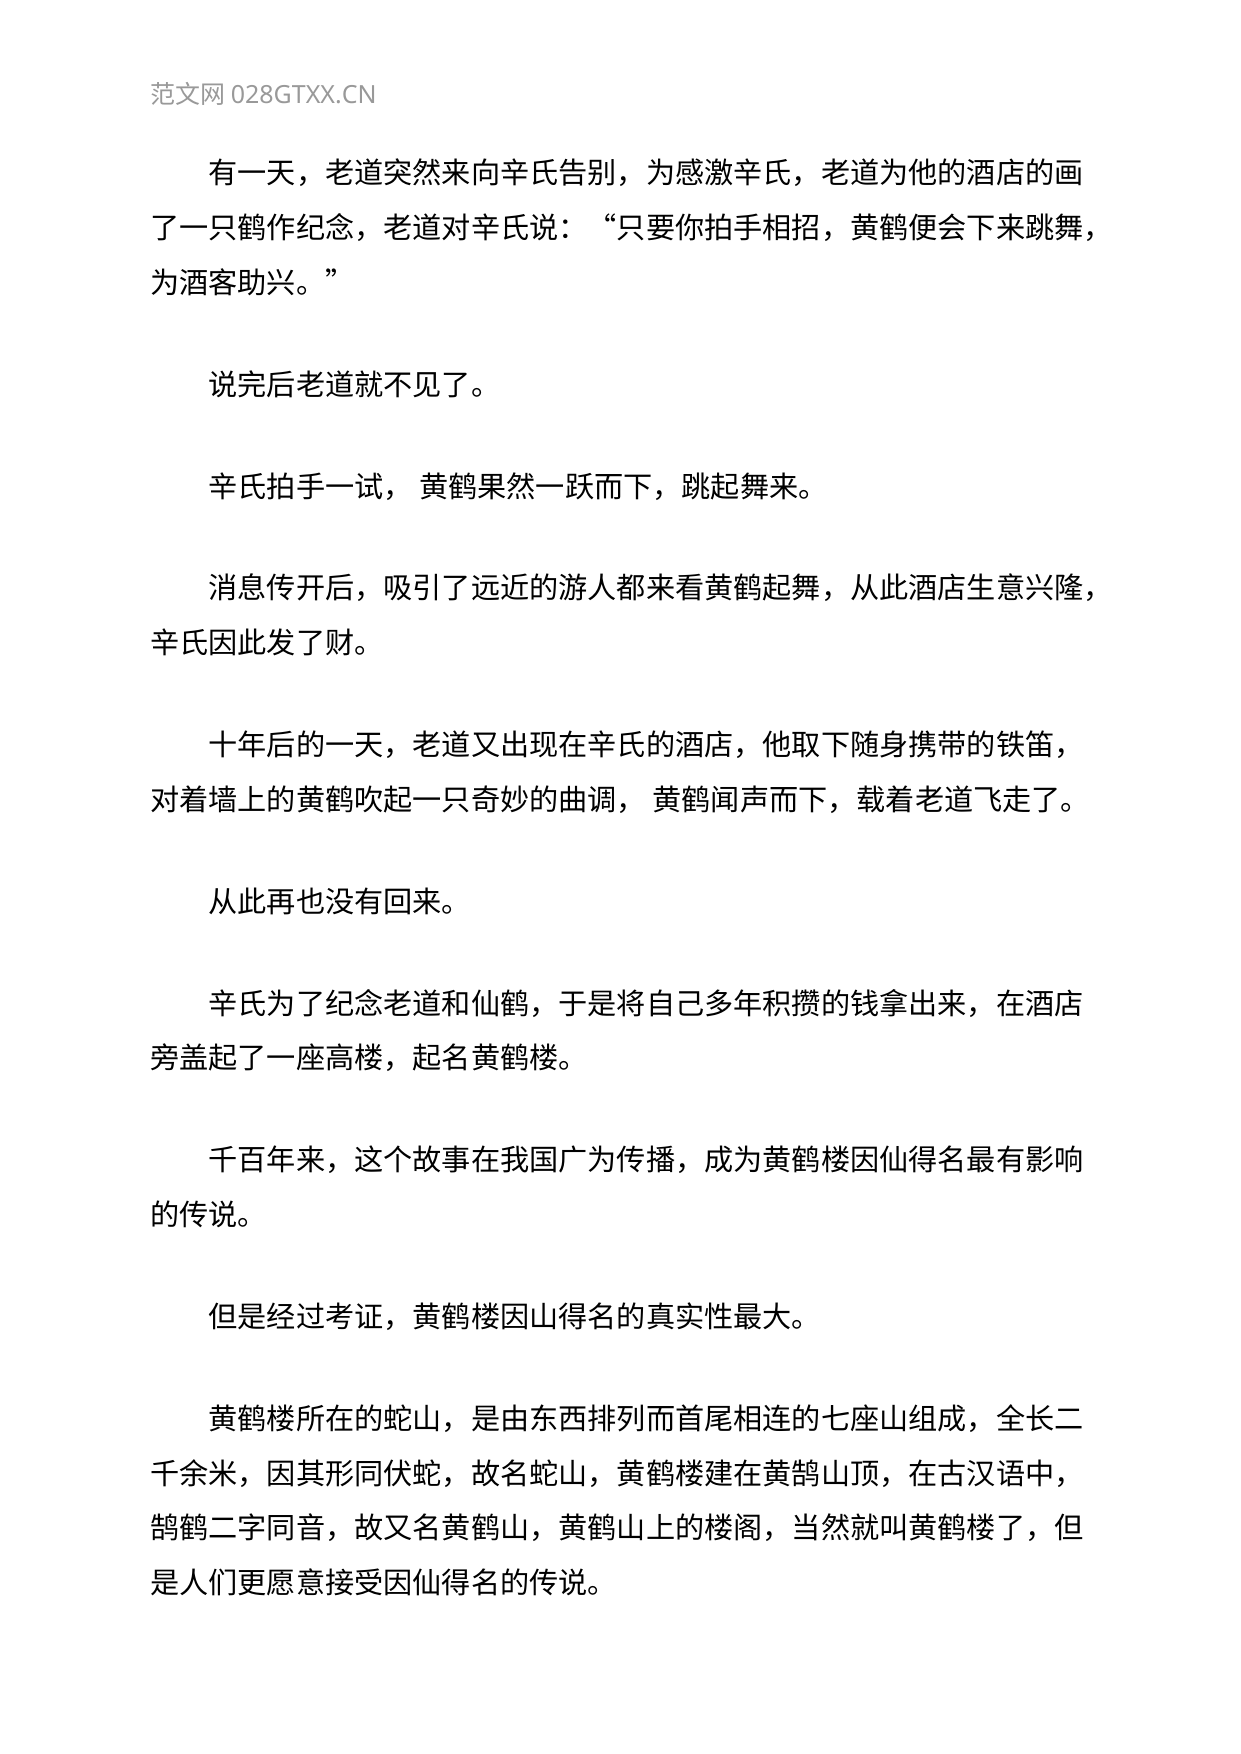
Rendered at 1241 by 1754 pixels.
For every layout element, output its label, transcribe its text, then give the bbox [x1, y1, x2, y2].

text 有一天，老道突然来向辛氏告别，为感激辛氏，老道为他的酒店的画了一只鹤作纪念，老道对辛氏说：“只要你拍手相招，黄鹤便会下来跳舞，为酒客助兴。” [150, 150, 1090, 302]
text 从此再也没有回来。 [150, 878, 1090, 921]
text 消息传开后，吸引了远近的游人都来看黄鹤起舞，从此酒店生意兴隆，辛氏因此发了财。 [150, 565, 1090, 662]
text 但是经过考证，黄鹤楼因山得名的真实性最大。 [150, 1293, 1090, 1336]
text 十年后的一天，老道又出现在辛氏的酒店，他取下随身携带的铁笛，对着墙上的黄鹤吹起一只奇妙的曲调， 黄鹤闻声而下，载着老道飞走了。 [150, 722, 1090, 819]
text 说完后老道就不见了。 [150, 362, 1090, 404]
text 千百年来，这个故事在我国广为传播，成为黄鹤楼因仙得名最有影响的传说。 [150, 1137, 1090, 1234]
text 辛氏拍手一试， 黄鹤果然一跃而下，跳起舞来。 [150, 463, 1090, 506]
text 辛氏为了纪念老道和仙鹤，于是将自己多年积攒的钱拿出来，在酒店旁盖起了一座高楼，起名黄鹤楼。 [150, 980, 1090, 1077]
text 黄鹤楼所在的蛇山，是由东西排列而首尾相连的七座山组成，全长二千余米，因其形同伏蛇，故名蛇山，黄鹤楼建在黄鹄山顶，在古汉语中，鹄鹤二字同音，故又名黄鹤山，黄鹤山上的楼阁，当然就叫黄鹤楼了，但是人们更愿意接受因仙得名的传说。 [150, 1395, 1090, 1602]
